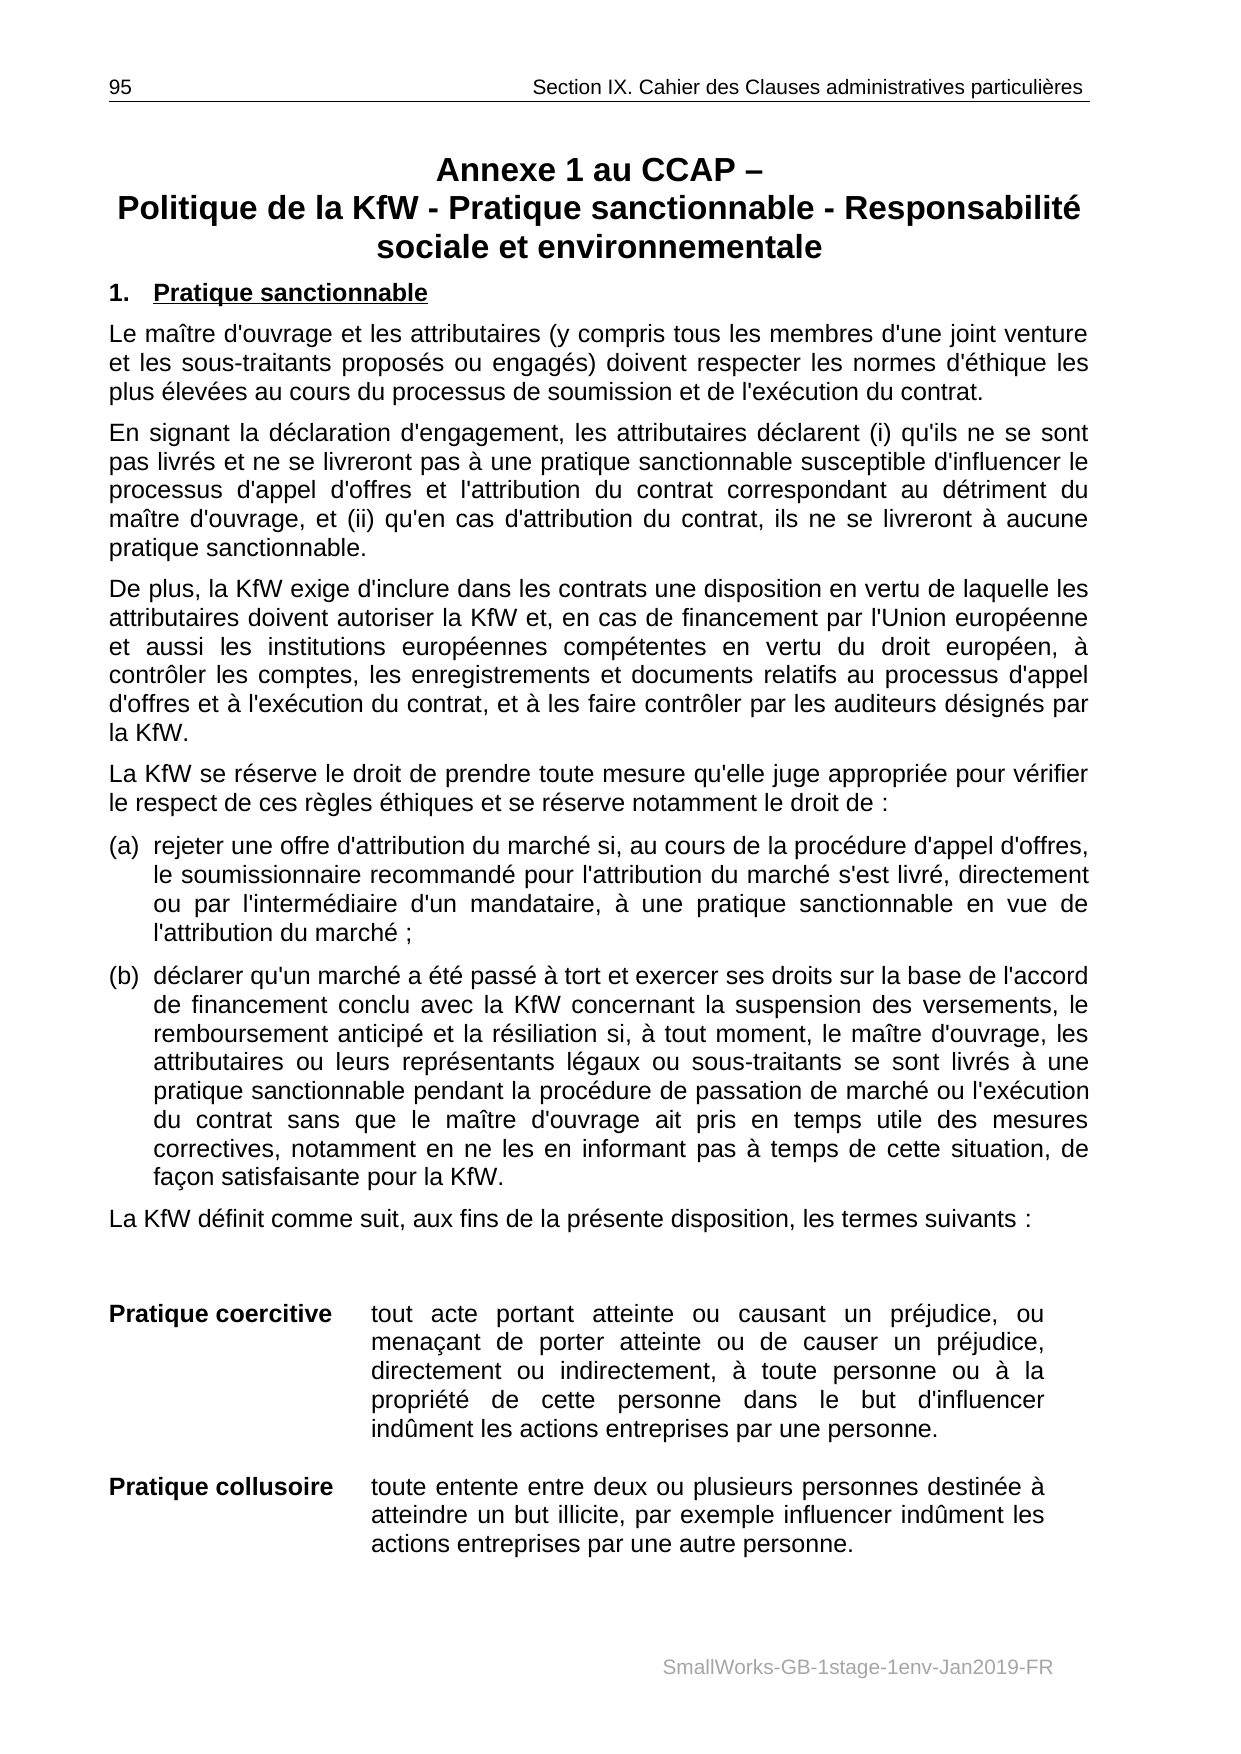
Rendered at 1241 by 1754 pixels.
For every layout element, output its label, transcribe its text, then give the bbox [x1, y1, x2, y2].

table_header tout acte portant atteinte ou causant un préjudice, ou menaçant de porter atteinte ou de causer un préjudice, directement ou indirectement, à toute personne ou à la propriété de cette personne dans le but d'influencer indûment les actions entreprises par une personne. [360, 1286, 1057, 1459]
text En signant la déclaration d'engagement, les attributaires déclarent (i) qu'ils ne se sont pas livrés et ne se livreront pas à une pratique sanctionnable susceptible d'influencer le processus d'appel d'offres et l'attribution du contrat correspondant au détriment du maître d'ouvrage, et (ii) qu'en cas d'attribution du contrat, ils ne se livreront à aucune pratique sanctionnable. [109, 418, 1090, 562]
text De plus, la KfW exige d'inclure dans les contrats une disposition en vertu de laquelle les attributaires doivent autoriser la KfW et, en cas de financement par l'Union européenne et aussi les institutions européennes compétentes en vertu du droit européen, à contrôler les comptes, les enregistrements et documents relatifs au processus d'appel d'offres et à l'exécution du contrat, et à les faire contrôler par les auditeurs désignés par la KfW. [109, 574, 1090, 747]
text Politique de la KfW - Pratique sanctionnable - Responsabilité sociale et environnementale [109, 188, 1090, 265]
text (a) rejeter une offre d'attribution du marché si, au cours de la procédure d'appel d'offres, le soumissionnaire recommandé pour l'attribution du marché s'est livré, directement ou par l'intermédiaire d'un mandataire, à une pratique sanctionnable en vue de l'attribution du marché ; [109, 831, 1090, 946]
table_cell toute entente entre deux ou plusieurs personnes destinée à atteindre un but illicite, par exemple influencer indûment les actions entreprises par une autre personne. [360, 1459, 1057, 1574]
text La KfW se réserve le droit de prendre toute mesure qu'elle juge appropriée pour vérifier le respect de ces règles éthiques et se réserve notamment le droit de : [109, 759, 1090, 817]
text (b) déclarer qu'un marché a été passé à tort et exercer ses droits sur la base de l'accord de financement conclu avec la KfW concernant la suspension des versements, le remboursement anticipé et la résiliation si, à tout moment, le maître d'ouvrage, les attributaires ou leurs représentants légaux ou sous-traitants se sont livrés à une pratique sanctionnable pendant la procédure de passation de marché ou l'exécution du contrat sans que le maître d'ouvrage ait pris en temps utile des mesures correctives, notamment en ne les en informant pas à temps de cette situation, de façon satisfaisante pour la KfW. [109, 961, 1090, 1191]
table_header Pratique coercitive [98, 1286, 359, 1459]
list Pratique sanctionnable [109, 278, 1090, 307]
text Annexe 1 au CCAP – [109, 150, 1090, 188]
text Le maître d'ouvrage et les attributaires (y compris tous les membres d'une joint venture et les sous-traitants proposés ou engagés) doivent respecter les normes d'éthique les plus élevées au cours du processus de soumission et de l'exécution du contrat. [109, 319, 1090, 405]
table_cell Pratique collusoire [98, 1459, 359, 1574]
text La KfW définit comme suit, aux fins de la présente disposition, les termes suivants : [109, 1204, 1090, 1232]
